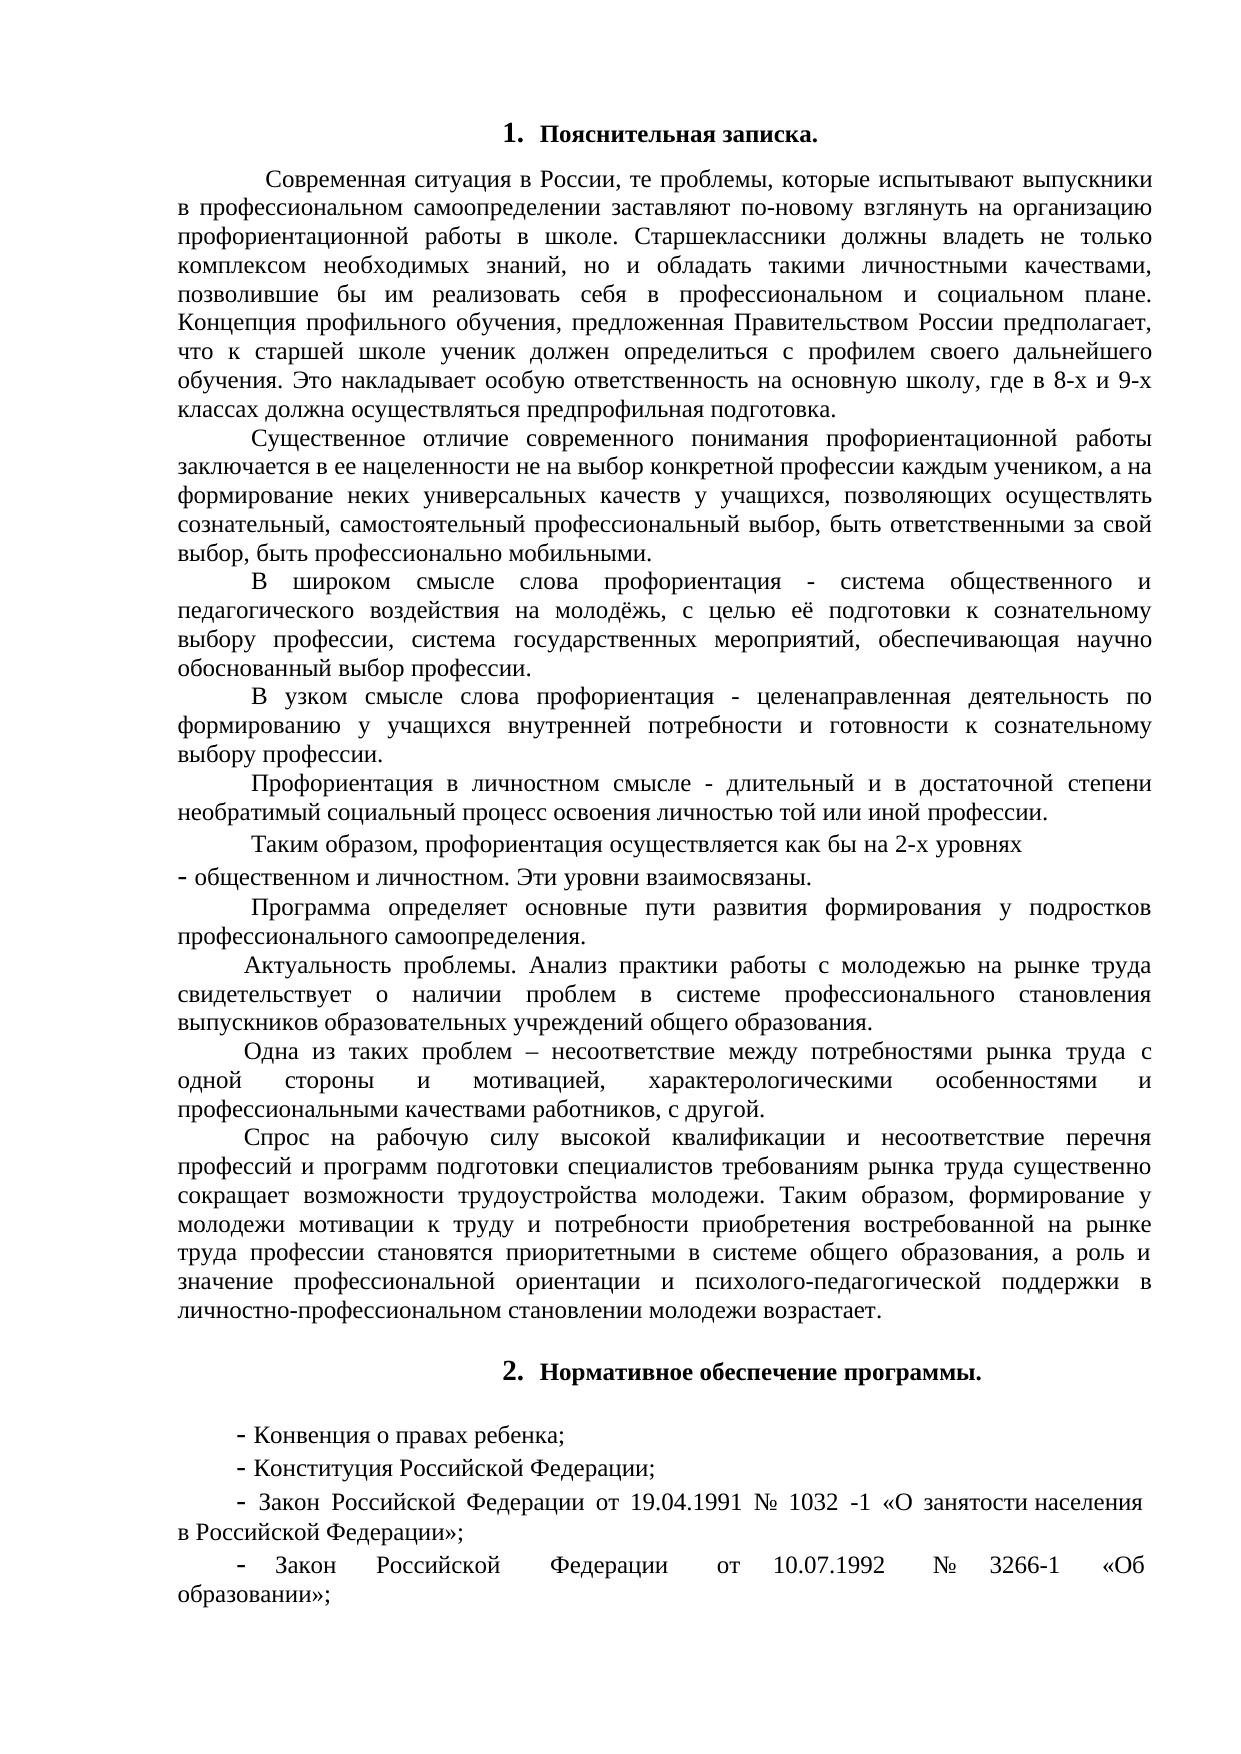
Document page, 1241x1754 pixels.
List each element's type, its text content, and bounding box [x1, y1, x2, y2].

list Нормативное обеспечение программы. [502, 1353, 1205, 1387]
text Одна из таких проблем – несоответствие между потребностями рынка труда с одной стороны и мотивацией, характерологическими особенностями и профессиональными качествами работников, с другой. [177, 1036, 1152, 1122]
list Конституция Российской Федерации; [236, 1450, 1205, 1483]
text Программа определяет основные пути развития формирования у подростков профессионального самоопределения. [177, 892, 1152, 950]
list общественном и личностном. Эти уровни взаимосвязаны. [177, 859, 1205, 892]
text В широком смысле слова профориентация - система общественного и педагогического воздействия на молодёжь, с целью её подготовки к сознательному выбору профессии, система государственных мероприятий, обеспечивающая научно обоснованный выбор профессии. [177, 566, 1152, 681]
text Таким образом, профориентация осуществляется как бы на 2-х уровнях [251, 825, 1205, 859]
text Современная ситуация в России, те проблемы, которые испытывают выпускники в профессиональном самоопределении заставляют по-новому взглянуть на организацию профориентационной работы в школе. Старшеклассники должны владеть не только комплексом необходимых знаний, но и обладать такими личностными качествами, позволившие бы им реализовать себя в профессиональном и социальном плане. Концепция профильного обучения, предложенная Правительством России предполагает, что к старшей школе ученик должен определиться с профилем своего дальнейшего обучения. Это накладывает особую ответственность на основную школу, где в 8-х и 9-х классах должна осуществляться предпрофильная подготовка. [177, 164, 1152, 422]
list Конвенция о правах ребенка; [236, 1416, 1205, 1450]
text Профориентация в личностном смысле - длительный и в достаточной степени необратимый социальный процесс освоения личностью той или иной профессии. [177, 768, 1152, 825]
text Актуальность проблемы. Анализ практики работы с молодежью на рынке труда свидетельствует о наличии проблем в системе профессионального становления выпускников образовательных учреждений общего образования. [177, 950, 1152, 1036]
text Существенное отличие современного понимания профориентационной работы заключается в ее нацеленности не на выбор конкретной профессии каждым учеником, а на формирование неких универсальных качеств у учащихся, позволяющих осуществлять сознательный, самостоятельный профессиональный выбор, быть ответственными за свой выбор, быть профессионально мобильными. [177, 423, 1152, 566]
list Закон Российской Федерации от 19.04.1991 № 1032 -1 «О занятости населения в Российской Федерации»; [177, 1483, 1152, 1546]
list Закон Российской Федерации от 10.07.1992 № 3266-1 «Об образовании»; [177, 1546, 1152, 1608]
text Спрос на рабочую силу высокой квалификации и несоответствие перечня профессий и программ подготовки специалистов требованиям рынка труда существенно сокращает возможности трудоустройства молодежи. Таким образом, формирование у молодежи мотивации к труду и потребности приобретения востребованной на рынке труда профессии становятся приоритетными в системе общего образования, а роль и значение профессиональной ориентации и психолого-педагогической поддержки в личностно-профессиональном становлении молодежи возрастает. [177, 1122, 1151, 1324]
list Пояснительная записка. [502, 115, 1205, 149]
text В узком смысле слова профориентация - целенаправленная деятельность по формированию у учащихся внутренней потребности и готовности к сознательному выбору профессии. [177, 681, 1152, 768]
